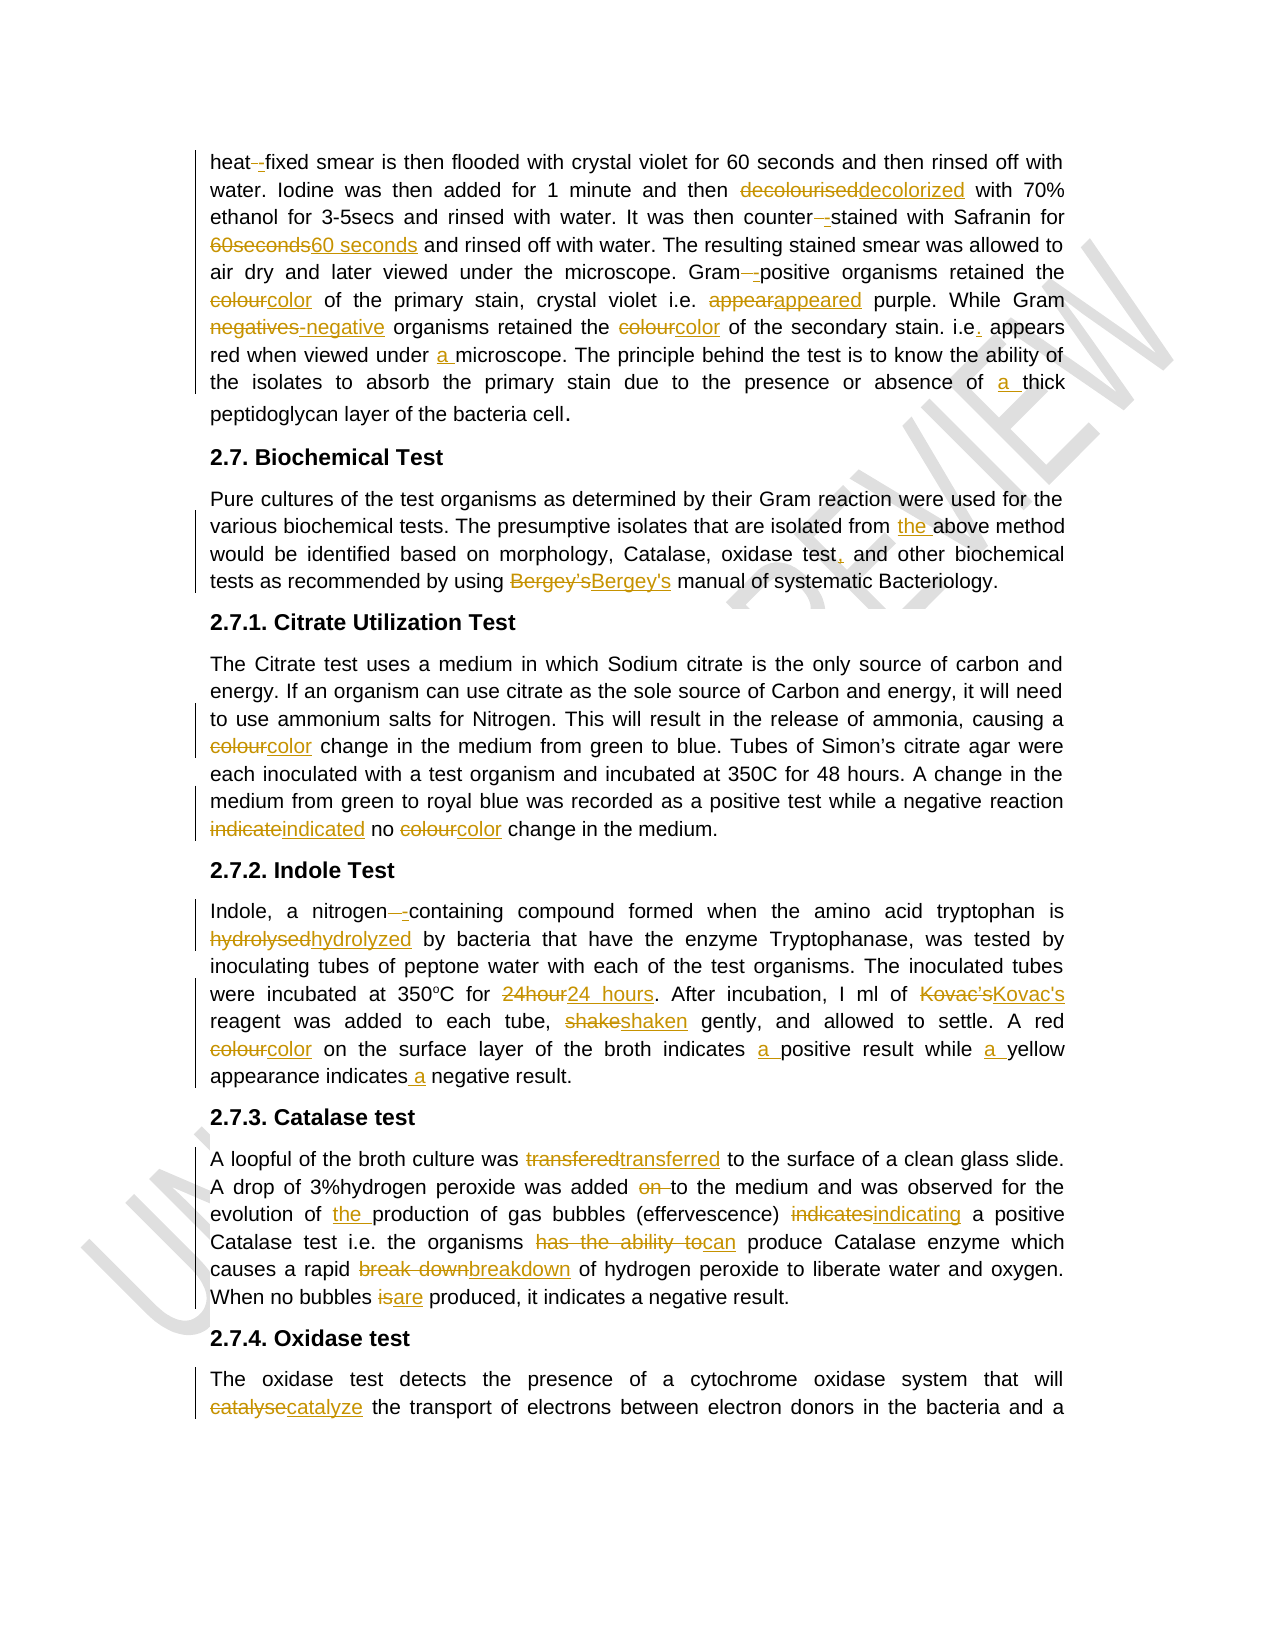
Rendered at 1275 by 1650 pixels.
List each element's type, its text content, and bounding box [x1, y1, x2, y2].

text Indole, a nitrogencontaining compound formed when the amino acid tryptophan is by bacteria that have the enzyme Tryptophanase, was tested by inoculating tubes of peptone water with each of the test organisms. The inoculated tubes were incubated at 350oC for . After incubation, I ml of reagent was added to each tube, gently, and allowed to settle. A red on the surface layer of the broth indicates positive result while yellow appearance indicates negative result. [210, 899, 1065, 1088]
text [210, 150, 1065, 427]
text A loopful of the broth culture was to the surface of a clean glass slide. A drop of 3%hydrogen peroxide was added to the medium and was observed for the evolution of production of gas bubbles (effervescence) a positive Catalase test i.e. the organisms produce Catalase enzyme which causes a rapid of hydrogen peroxide to liberate water and oxygen. When no bubbles produced, it indicates a negative result. [210, 1147, 1065, 1308]
text 2.7.3. Catalase test [210, 1104, 1065, 1131]
text 2.7.2. Indole Test [210, 857, 1065, 883]
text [210, 1367, 1065, 1419]
text 2.7.4. Oxidase test [210, 1324, 1065, 1351]
text Pure cultures of the test organisms as determined by their Gram reaction were used for the various biochemical tests. The presumptive isolates that are isolated from above method would be identified based on morphology, Catalase, oxidase test and other biochemical tests as recommended by using manual of systematic Bacteriology. [210, 486, 1065, 593]
text 2.7.1. Citrate Utilization Test [210, 609, 1065, 635]
text The Citrate test uses a medium in which Sodium citrate is the only source of carbon and energy. If an organism can use citrate as the sole source of Carbon and energy, it will need to use ammonium salts for Nitrogen. This will result in the release of ammonia, causing a change in the medium from green to blue. Tubes of Simon’s citrate agar were each inoculated with a test organism and incubated at 350C for 48 hours. A change in the medium from green to royal blue was recorded as a positive test while a negative reaction no change in the medium. [210, 652, 1065, 841]
text 2.7. Biochemical Test [210, 444, 1065, 470]
